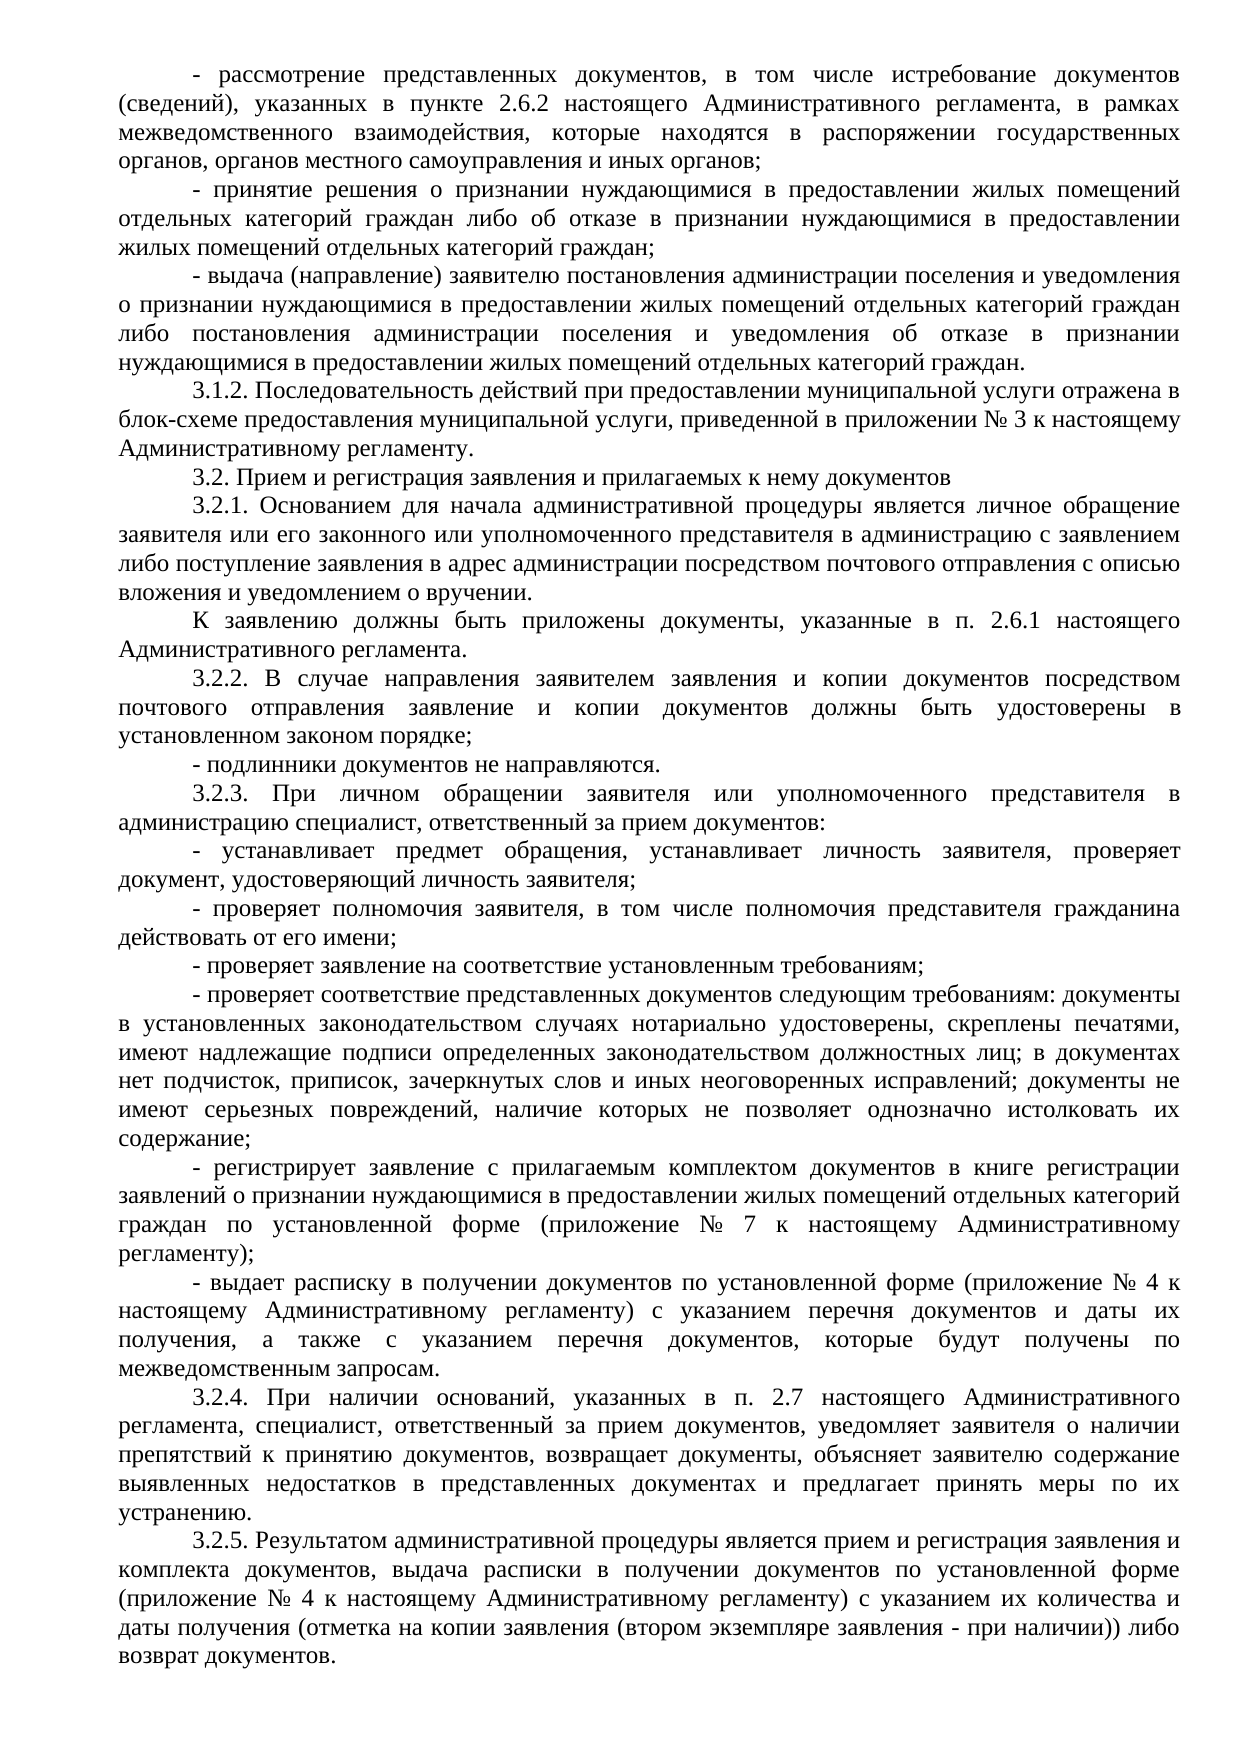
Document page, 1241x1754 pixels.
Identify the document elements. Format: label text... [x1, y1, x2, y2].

text - подлинники документов не направляются. [118, 749, 1181, 778]
text 3.2. Прием и регистрация заявления и прилагаемых к нему документов [118, 462, 1181, 490]
text 3.2.3. При личном обращении заявителя или уполномоченного представителя в администрацию специалист, ответственный за прием документов: [118, 778, 1181, 835]
text К заявлению должны быть приложены документы, указанные в п. 2.6.1 настоящего Административного регламента. [118, 605, 1181, 663]
text - регистрирует заявление с прилагаемым комплектом документов в книге регистрации заявлений о признании нуждающимися в предоставлении жилых помещений отдельных категорий граждан по установленной форме (приложение № 7 к настоящему Административному регламенту); [118, 1152, 1181, 1267]
text - проверяет соответствие представленных документов следующим требованиям: документы в установленных законодательством случаях нотариально удостоверены, скреплены печатями, имеют надлежащие подписи определенных законодательством должностных лиц; в документах нет подчисток, приписок, зачеркнутых слов и иных неоговоренных исправлений; документы не имеют серьезных повреждений, наличие которых не позволяет однозначно истолковать их содержание; [118, 979, 1181, 1152]
text - устанавливает предмет обращения, устанавливает личность заявителя, проверяет документ, удостоверяющий личность заявителя; [118, 835, 1181, 893]
text - проверяет заявление на соответствие установленным требованиям; [118, 950, 1181, 979]
text 3.1.2. Последовательность действий при предоставлении муниципальной услуги отражена в блок-схеме предоставления муниципальной услуги, приведенной в приложении № 3 к настоящему Административному регламенту. [118, 375, 1181, 462]
text - проверяет полномочия заявителя, в том числе полномочия представителя гражданина действовать от его имени; [118, 893, 1181, 950]
text - выдает расписку в получении документов по установленной форме (приложение № 4 к настоящему Административному регламенту) с указанием перечня документов и даты их получения, а также с указанием перечня документов, которые будут получены по межведомственным запросам. [118, 1267, 1181, 1382]
text 3.2.5. Результатом административной процедуры является прием и регистрация заявления и комплекта документов, выдача расписки в получении документов по установленной форме (приложение № 4 к настоящему Административному регламенту) с указанием их количества и даты получения (отметка на копии заявления (втором экземпляре заявления - при наличии)) либо возврат документов. [118, 1525, 1181, 1669]
text - рассмотрение представленных документов, в том числе истребование документов (сведений), указанных в пункте 2.6.2 настоящего Административного регламента, в рамках межведомственного взаимодействия, которые находятся в распоряжении государственных органов, органов местного самоуправления и иных органов; [118, 59, 1181, 174]
text - выдача (направление) заявителю постановления администрации поселения и уведомления о признании нуждающимися в предоставлении жилых помещений отдельных категорий граждан либо постановления администрации поселения и уведомления об отказе в признании нуждающимися в предоставлении жилых помещений отдельных категорий граждан. [118, 260, 1181, 375]
text 3.2.2. В случае направления заявителем заявления и копии документов посредством почтового отправления заявление и копии документов должны быть удостоверены в установленном законом порядке; [118, 663, 1181, 749]
text 3.2.1. Основанием для начала административной процедуры является личное обращение заявителя или его законного или уполномоченного представителя в администрацию с заявлением либо поступление заявления в адрес администрации посредством почтового отправления с описью вложения и уведомлением о вручении. [118, 490, 1181, 605]
text 3.2.4. При наличии оснований, указанных в п. 2.7 настоящего Административного регламента, специалист, ответственный за прием документов, уведомляет заявителя о наличии препятствий к принятию документов, возвращает документы, объясняет заявителю содержание выявленных недостатков в представленных документах и предлагает принять меры по их устранению. [118, 1382, 1181, 1525]
text - принятие решения о признании нуждающимися в предоставлении жилых помещений отдельных категорий граждан либо об отказе в признании нуждающимися в предоставлении жилых помещений отдельных категорий граждан; [118, 174, 1181, 260]
